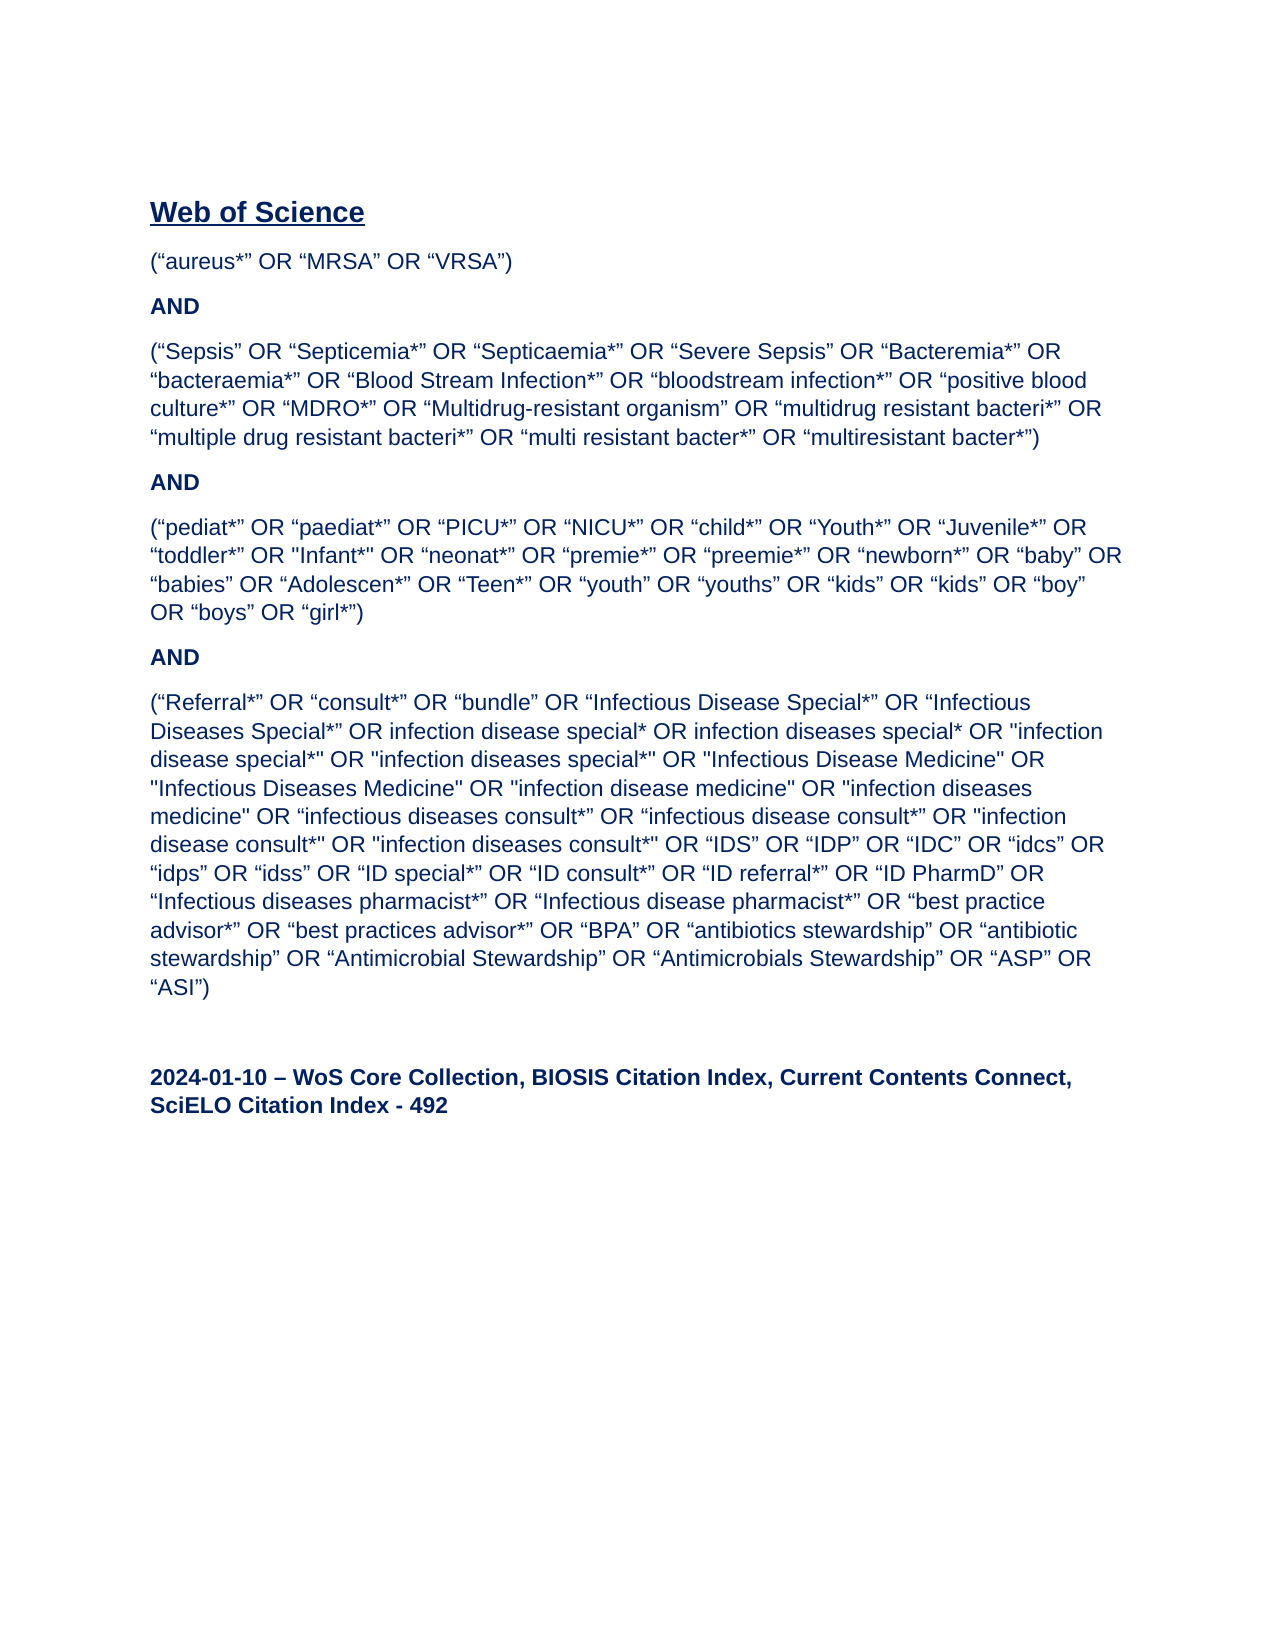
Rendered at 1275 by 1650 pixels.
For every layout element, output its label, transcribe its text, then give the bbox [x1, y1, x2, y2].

text Web of Science [150, 195, 1125, 229]
text (“Referral*” OR “consult*” OR “bundle” OR “Infectious Disease Special*” OR “Infectious Diseases Special*” OR infection disease special* OR infection diseases special* OR "infection disease special*" OR "infection diseases special*" OR "Infectious Disease Medicine" OR "Infectious Diseases Medicine" OR "infection disease medicine" OR "infection diseases medicine" OR “infectious diseases consult*” OR “infectious disease consult*” OR "infection disease consult*" OR "infection diseases consult*" OR “IDS” OR “IDP” OR “IDC” OR “idcs” OR “idps” OR “idss” OR “ID special*” OR “ID consult*” OR “ID referral*” OR “ID PharmD” OR “Infectious diseases pharmacist*” OR “Infectious disease pharmacist*” OR “best practice advisor*” OR “best practices advisor*” OR “BPA” OR “antibiotics stewardship” OR “antibiotic stewardship” OR “Antimicrobial Stewardship” OR “Antimicrobials Stewardship” OR “ASP” OR “ASI”) [150, 689, 1125, 1000]
text AND [150, 468, 1125, 495]
text (“aureus*” OR “MRSA” OR “VRSA”) [150, 248, 1125, 274]
text AND [150, 293, 1125, 319]
text (“Sepsis” OR “Septicemia*” OR “Septicaemia*” OR “Severe Sepsis” OR “Bacteremia*” OR “bacteraemia*” OR “Blood Stream Infection*” OR “bloodstream infection*” OR “positive blood culture*” OR “MDRO*” OR “Multidrug-resistant organism” OR “multidrug resistant bacteri*” OR “multiple drug resistant bacteri*” OR “multi resistant bacter*” OR “multiresistant bacter*”) [150, 338, 1125, 450]
text 2024-01-10 – WoS Core Collection, BIOSIS Citation Index, Current Contents Connect, SciELO Citation Index - 492 [150, 1064, 1125, 1118]
text AND [150, 644, 1125, 670]
text (“pediat*” OR “paediat*” OR “PICU*” OR “NICU*” OR “child*” OR “Youth*” OR “Juvenile*” OR “toddler*” OR "Infant*" OR “neonat*” OR “premie*” OR “preemie*” OR “newborn*” OR “baby” OR “babies” OR “Adolescen*” OR “Teen*” OR “youth” OR “youths” OR “kids” OR “kids” OR “boy” OR “boys” OR “girl*”) [150, 514, 1125, 625]
